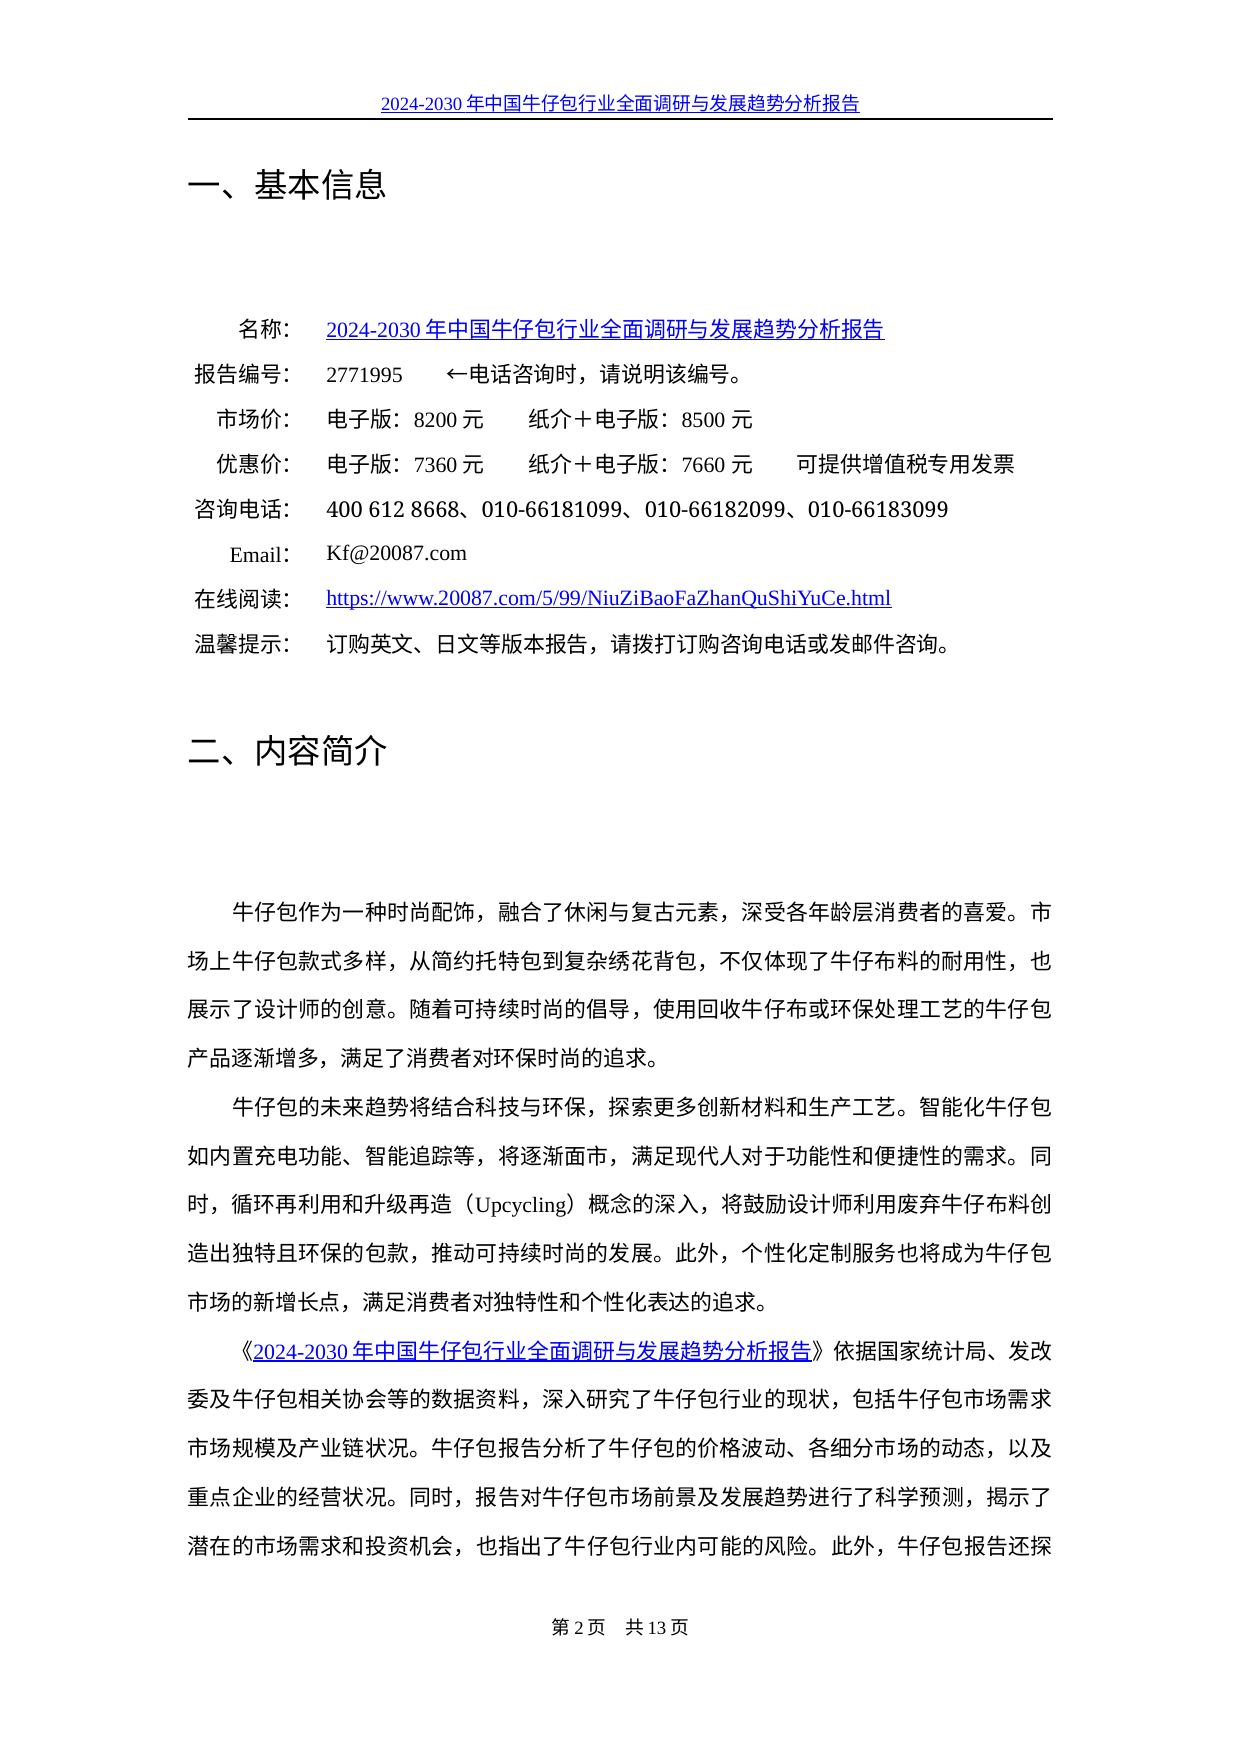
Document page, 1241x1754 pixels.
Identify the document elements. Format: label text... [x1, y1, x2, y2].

table_cell 在线阅读： [167, 582, 315, 627]
table_cell 报告编号： [167, 357, 315, 402]
table_cell 温馨提示： [167, 627, 315, 672]
table_header 2024-2030年中国牛仔包行业全面调研与发展趋势分析报告 [315, 312, 1073, 357]
table_cell Kf@20087.com [315, 537, 1073, 582]
title 一、基本信息 [187, 150, 1053, 215]
table_cell 市场价： [167, 402, 315, 447]
table_header 名称： [167, 312, 315, 357]
table_cell [315, 582, 1073, 627]
table_cell 咨询电话： [167, 492, 315, 537]
table_cell 2771995 ←电话咨询时，请说明该编号。 [315, 357, 1073, 402]
table_cell Email： [167, 537, 315, 582]
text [187, 894, 1053, 1561]
title 二、内容简介 [187, 717, 1053, 782]
table_cell 订购英文、日文等版本报告，请拨打订购咨询电话或发邮件咨询。 [315, 627, 1073, 672]
table_cell 电子版：7360 元 纸介＋电子版：7660 元 可提供增值税专用发票 [315, 447, 1073, 492]
table_cell 400 612 8668、010-66181099、010-66182099、010-66183099 [315, 492, 1073, 537]
table_cell 优惠价： [167, 447, 315, 492]
table_cell 电子版：8200 元 纸介＋电子版：8500 元 [315, 402, 1073, 447]
